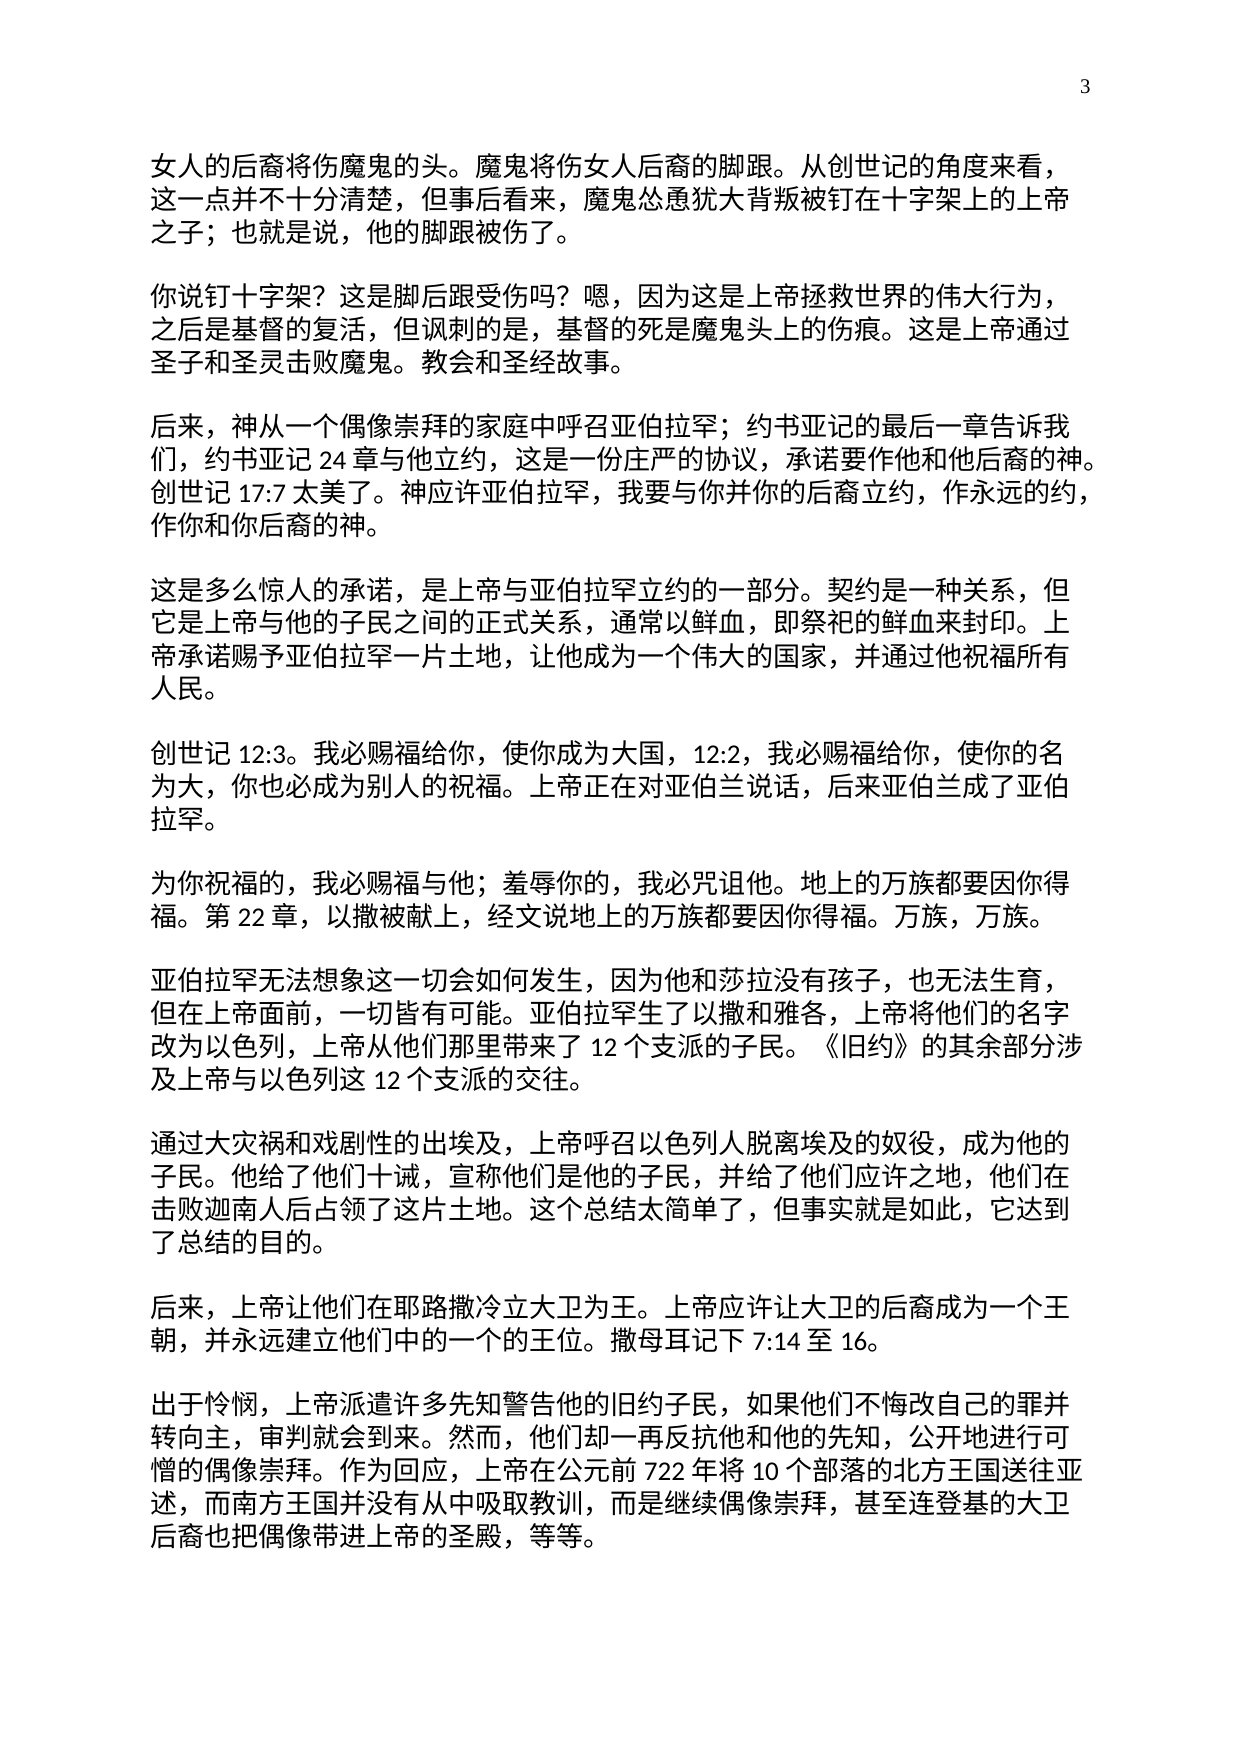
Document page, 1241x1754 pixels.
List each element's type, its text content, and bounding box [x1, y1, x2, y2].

text 后来，神从一个偶像崇拜的家庭中呼召亚伯拉罕；约书亚记的最后一章告诉我们，约书亚记 24 章与他立约，这是一份庄严的协议，承诺要作他和他后裔的神。创世记 17:7 太美了。神应许亚伯拉罕，我要与你并你的后裔立约，作永远的约，作你和你后裔的神。 [150, 410, 1090, 542]
text 女人的后裔将伤魔鬼的头。魔鬼将伤女人后裔的脚跟。从创世记的角度来看，这一点并不十分清楚，但事后看来，魔鬼怂恿犹大背叛被钉在十字架上的上帝之子；也就是说，他的脚跟被伤了。 [150, 150, 1090, 249]
text 后来，上帝让他们在耶路撒冷立大卫为王。上帝应许让大卫的后裔成为一个王朝，并永远建立他们中的一个的王位。撒母耳记下 7:14 至 16。 [150, 1291, 1090, 1357]
text 通过大灾祸和戏剧性的出埃及，上帝呼召以色列人脱离埃及的奴役，成为他的子民。他给了他们十诫，宣称他们是他的子民，并给了他们应许之地，他们在击败迦南人后占领了这片土地。这个总结太简单了，但事实就是如此，它达到了总结的目的。 [150, 1127, 1090, 1259]
text 创世记 12:3。我必赐福给你，使你成为大国，12:2，我必赐福给你，使你的名为大，你也必成为别人的祝福。上帝正在对亚伯兰说话，后来亚伯兰成了亚伯拉罕。 [150, 737, 1090, 836]
text 你说钉十字架？这是脚后跟受伤吗？嗯，因为这是上帝拯救世界的伟大行为，之后是基督的复活，但讽刺的是，基督的死是魔鬼头上的伤痕。这是上帝通过圣子和圣灵击败魔鬼。教会和圣经故事。 [150, 280, 1090, 379]
text 为你祝福的，我必赐福与他；羞辱你的，我必咒诅他。地上的万族都要因你得福。第 22 章，以撒被献上，经文说地上的万族都要因你得福。万族，万族。 [150, 867, 1090, 933]
text 出于怜悯，上帝派遣许多先知警告他的旧约子民，如果他们不悔改自己的罪并转向主，审判就会到来。然而，他们却一再反抗他和他的先知，公开地进行可憎的偶像崇拜。作为回应，上帝在公元前 722 年将 10 个部落的北方王国送往亚述，而南方王国并没有从中吸取教训，而是继续偶像崇拜，甚至连登基的大卫后裔也把偶像带进上帝的圣殿，等等。 [150, 1388, 1090, 1553]
text 这是多么惊人的承诺，是上帝与亚伯拉罕立约的一部分。契约是一种关系，但它是上帝与他的子民之间的正式关系，通常以鲜血，即祭祀的鲜血来封印。上帝承诺赐予亚伯拉罕一片土地，让他成为一个伟大的国家，并通过他祝福所有人民。 [150, 574, 1090, 706]
text 亚伯拉罕无法想象这一切会如何发生，因为他和莎拉没有孩子，也无法生育，但在上帝面前，一切皆有可能。亚伯拉罕生了以撒和雅各，上帝将他们的名字改为以色列，上帝从他们那里带来了 12 个支派的子民。《旧约》的其余部分涉及上帝与以色列这 12 个支派的交往。 [150, 964, 1090, 1096]
